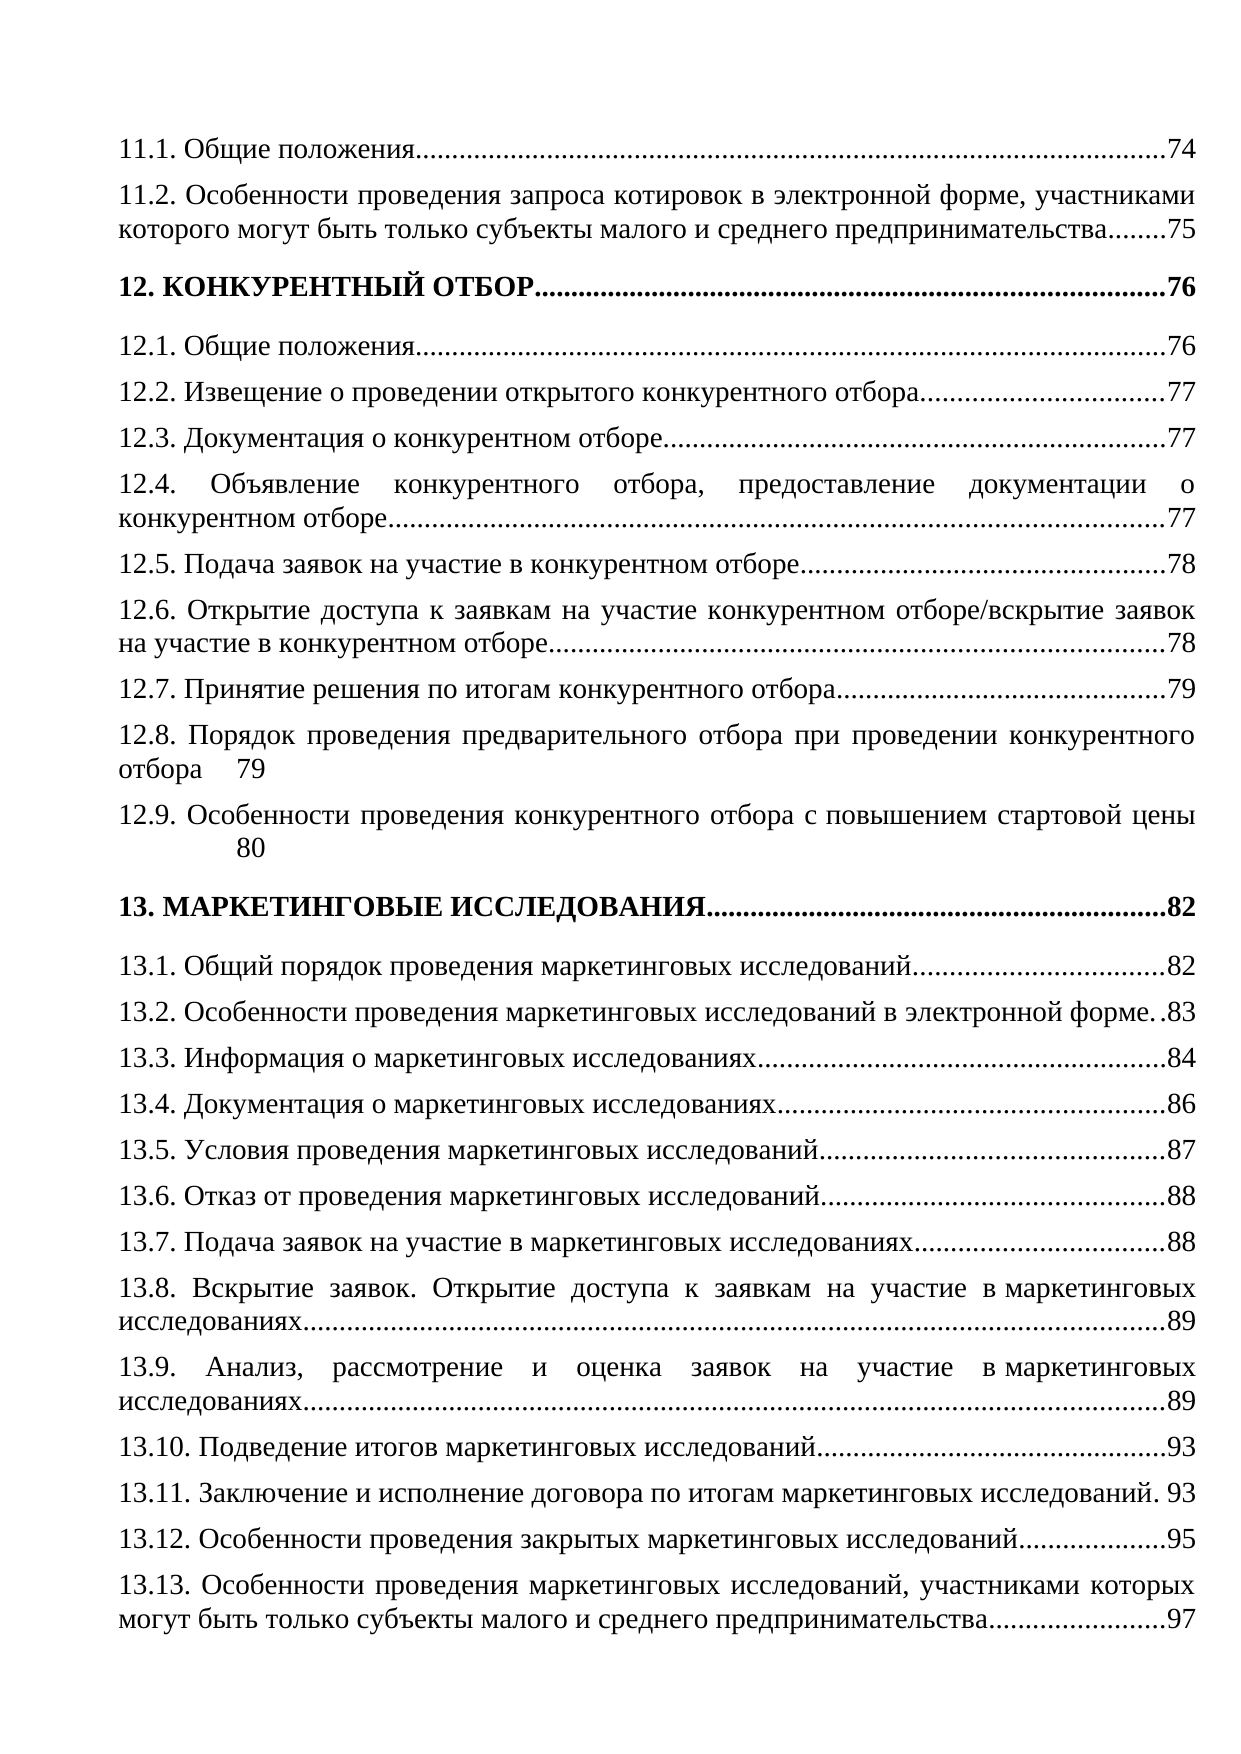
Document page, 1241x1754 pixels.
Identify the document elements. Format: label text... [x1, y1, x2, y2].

text 13.11. Заключение и исполнение договора по итогам маркетинговых исследований 93 [118, 1475, 1196, 1509]
text 13.9. Анализ, рассмотрение и оценка заявок на участие в маркетинговых исследованиях 89 [118, 1349, 1196, 1417]
text 13.1. Общий порядок проведения маркетинговых исследований 82 [118, 948, 1196, 981]
text 13.10. Подведение итогов маркетинговых исследований 93 [118, 1429, 1196, 1463]
text 13.7. Подача заявок на участие в маркетинговых исследованиях 88 [118, 1224, 1196, 1257]
text 13.6. Отказ от проведения маркетинговых исследований 88 [118, 1178, 1196, 1211]
text 11.1. Общие положения 74 [118, 131, 1196, 165]
text 12.7. Принятие решения по итогам конкурентного отбора 79 [118, 671, 1196, 705]
text 13.5. Условия проведения маркетинговых исследований 87 [118, 1132, 1196, 1165]
text 12. КОНКУРЕНТНЫЙ ОТБОР 76 [118, 269, 1196, 303]
text 12.3. Документация о конкурентном отборе 77 [118, 420, 1196, 454]
text 12.9. Особенности проведения конкурентного отбора с повышением стартовой цены 80 [118, 797, 1196, 864]
text 11.2. Особенности проведения запроса котировок в электронной форме, участниками которого могут быть только субъекты малого и среднего предпринимательства 75 [118, 177, 1196, 244]
text 13.12. Особенности проведения закрытых маркетинговых исследований 95 [118, 1521, 1196, 1555]
text 13.4. Документация о маркетинговых исследованиях 86 [118, 1086, 1196, 1119]
text 13. МАРКЕТИНГОВЫЕ ИССЛЕДОВАНИЯ 82 [118, 889, 1196, 923]
text 12.6. Открытие доступа к заявкам на участие конкурентном отборе/вскрытие заявок на участие в конкурентном отборе 78 [118, 592, 1196, 659]
text 12.5. Подача заявок на участие в конкурентном отборе 78 [118, 546, 1196, 579]
text 12.4. Объявление конкурентного отбора, предоставление документации о конкурентном отборе 77 [118, 466, 1196, 533]
text 12.1. Общие положения 76 [118, 328, 1196, 362]
text 13.3. Информация о маркетинговых исследованиях 84 [118, 1040, 1196, 1073]
text 12.2. Извещение о проведении открытого конкурентного отбора 77 [118, 374, 1196, 408]
text 13.2. Особенности проведения маркетинговых исследований в электронной форме 83 [118, 994, 1196, 1027]
text 13.13. Особенности проведения маркетинговых исследований, участниками которых могут быть только субъекты малого и среднего предпринимательства 97 [118, 1567, 1196, 1634]
text 12.8. Порядок проведения предварительного отбора при проведении конкурентного отбора 79 [118, 717, 1196, 784]
text 13.8. Вскрытие заявок. Открытие доступа к заявкам на участие в маркетинговых исследованиях 89 [118, 1270, 1196, 1337]
